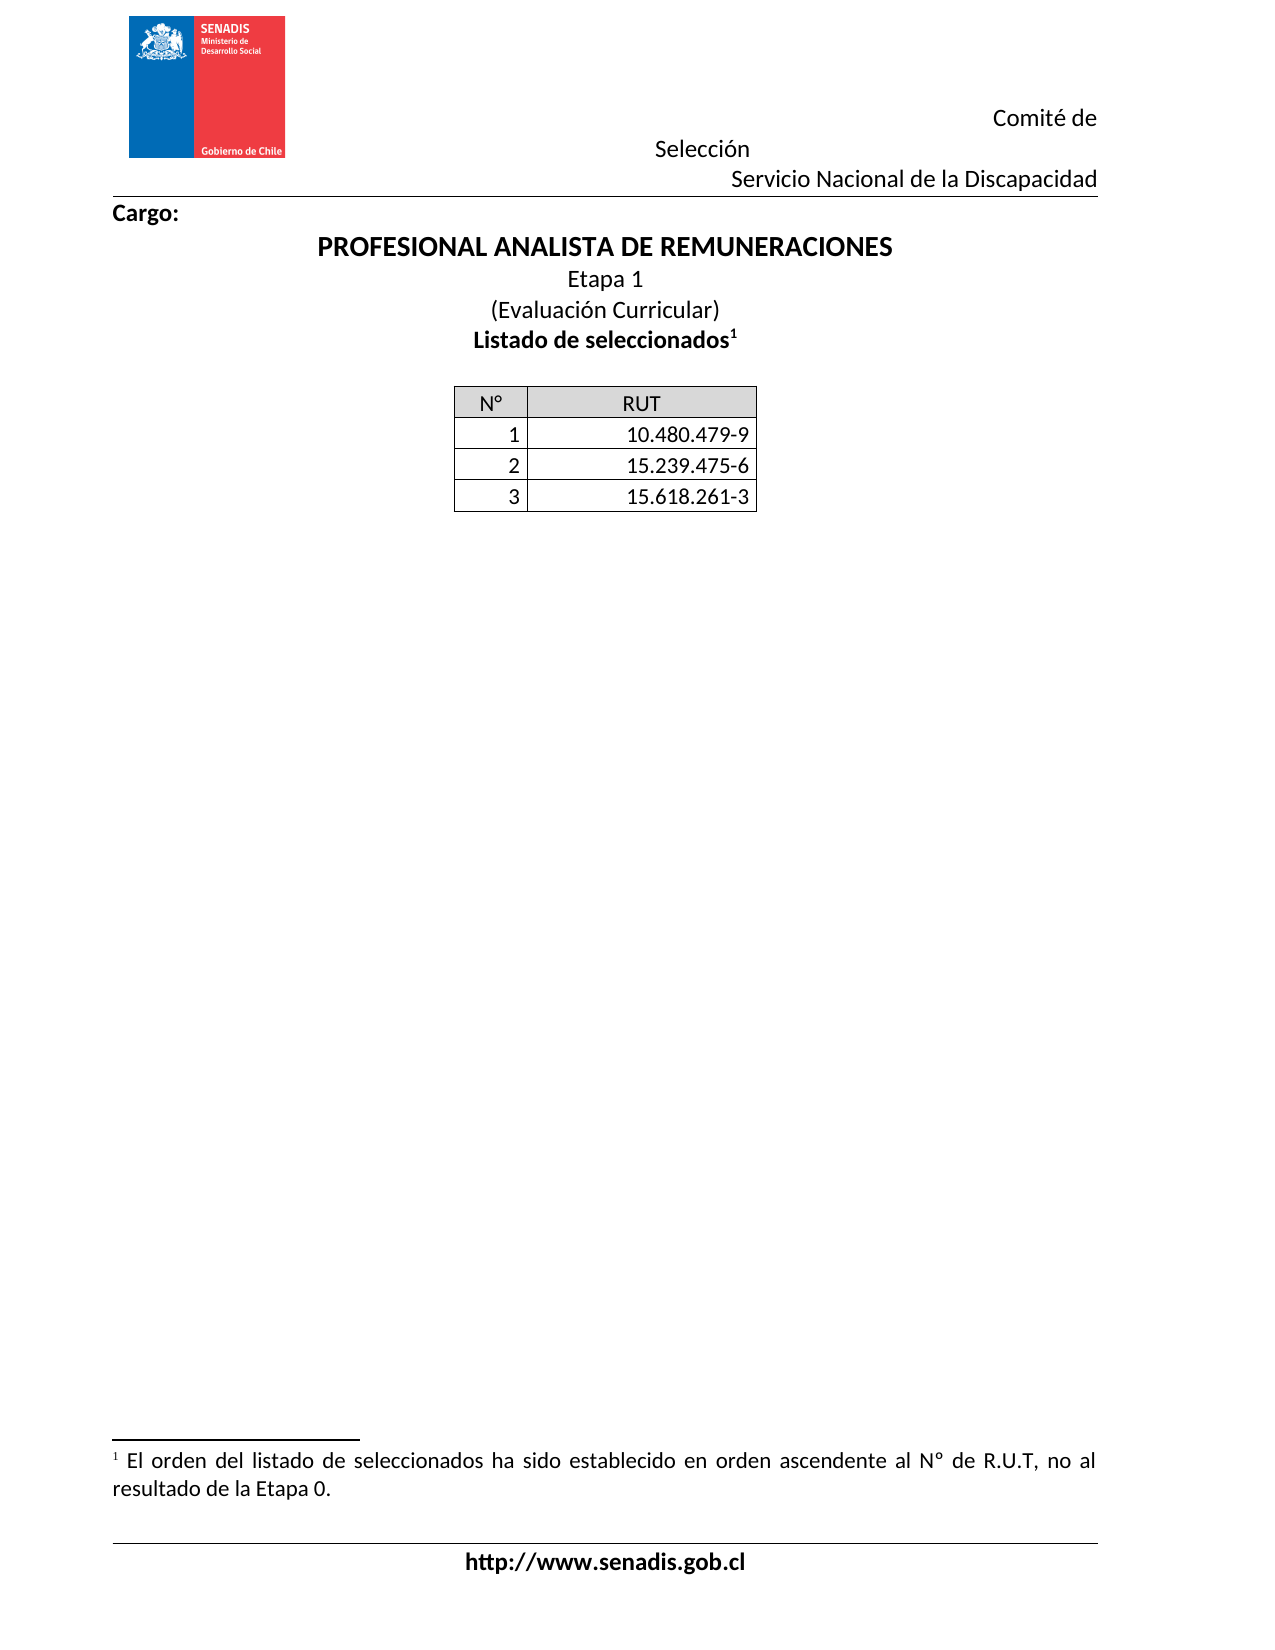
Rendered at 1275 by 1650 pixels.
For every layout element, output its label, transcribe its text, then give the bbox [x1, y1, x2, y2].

table_cell 3 [455, 480, 527, 511]
text (Evaluación Curricular) [112, 294, 1098, 324]
table_cell 10.480.479-9 [528, 418, 756, 448]
table_cell 1 [455, 418, 527, 448]
table_header RUT [528, 387, 756, 417]
text Etapa 1 [112, 263, 1098, 294]
picture [129, 16, 285, 157]
text Cargo: [112, 197, 1098, 228]
table_cell 2 [455, 449, 527, 479]
table_header N° [455, 387, 527, 417]
table_cell 15.618.261-3 [528, 480, 756, 511]
table_cell 15.239.475-6 [528, 449, 756, 479]
text PROFESIONAL ANALISTA DE REMUNERACIONES [112, 228, 1098, 263]
text Listado de seleccionados [112, 324, 1098, 355]
